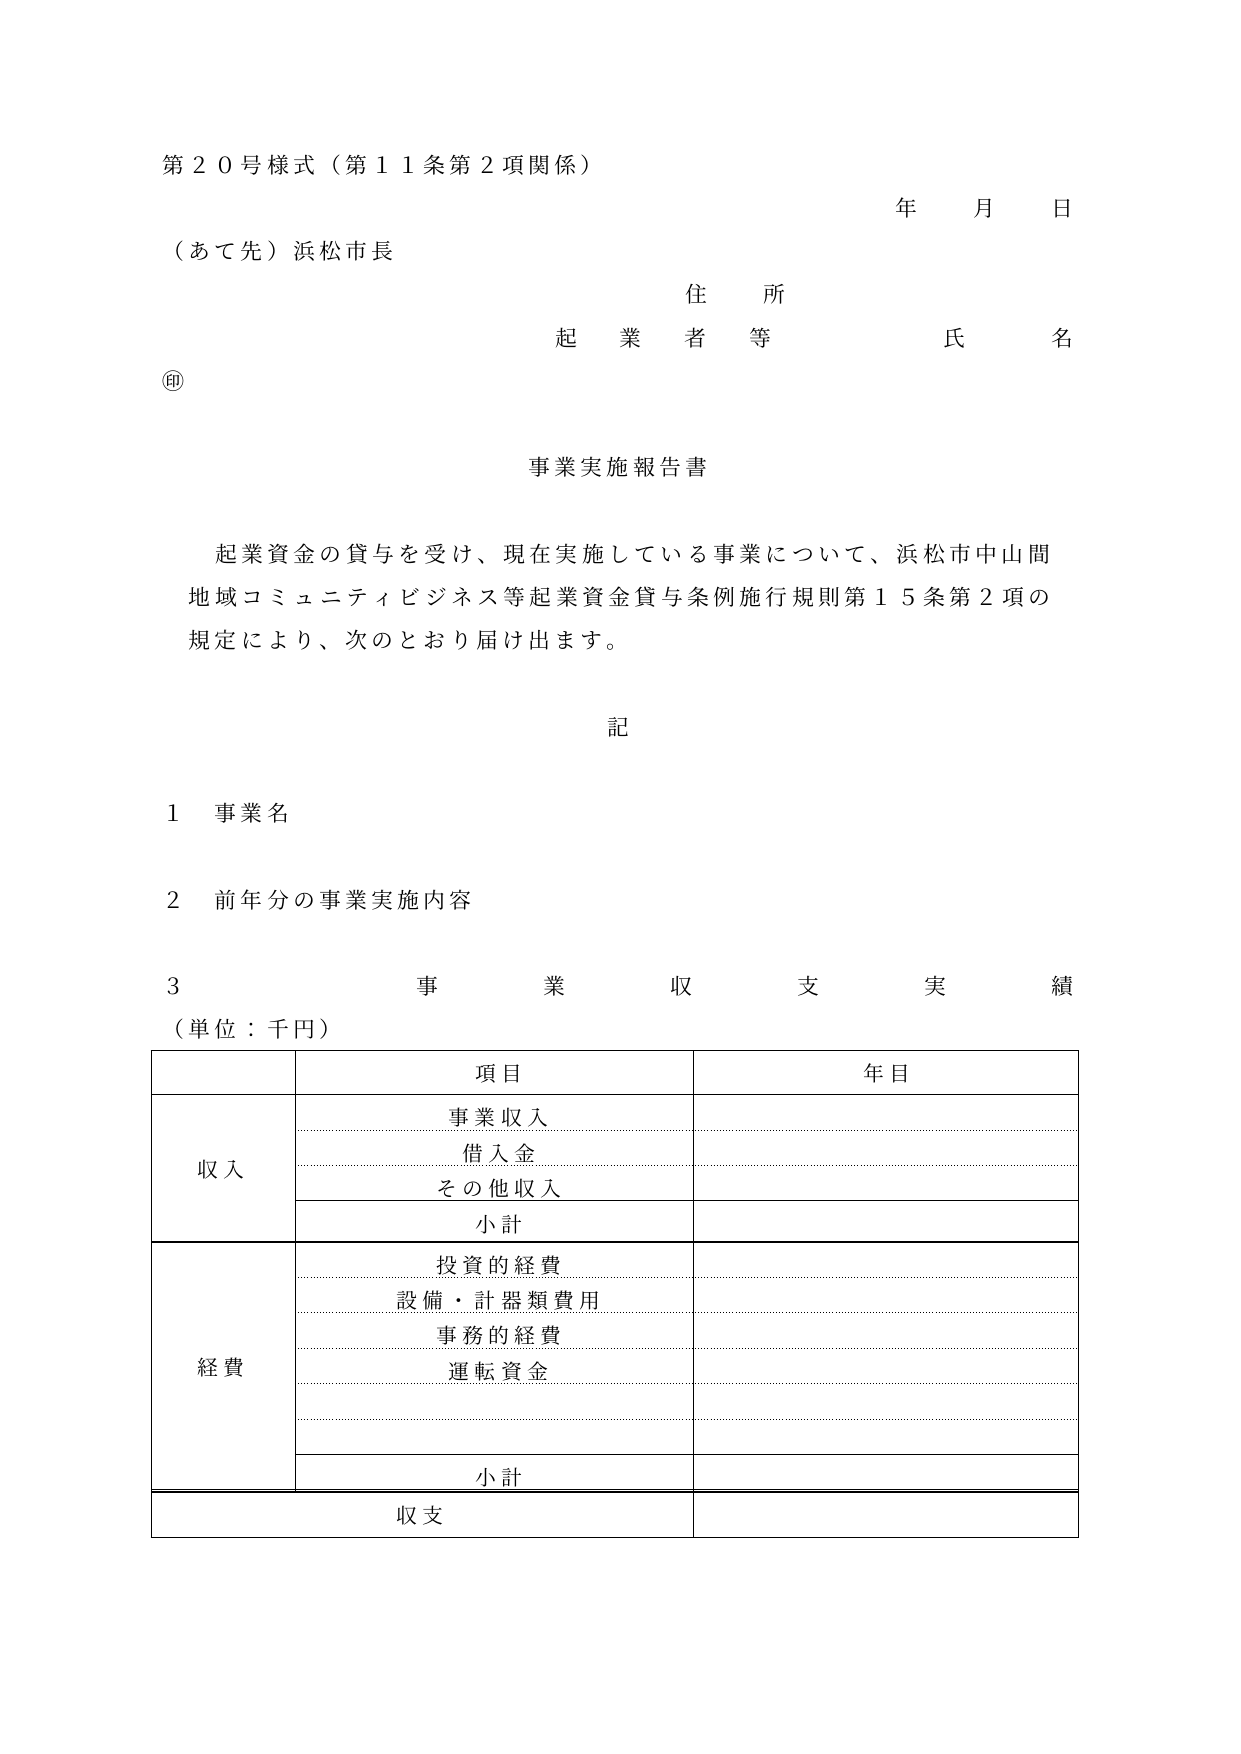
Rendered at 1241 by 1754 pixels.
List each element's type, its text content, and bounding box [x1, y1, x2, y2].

table_cell 収入 [152, 1095, 295, 1241]
table_cell [694, 1095, 1078, 1129]
table_cell 小計 [296, 1201, 693, 1241]
table_cell その他収入 [296, 1165, 693, 1200]
table_header 項目 [296, 1051, 693, 1094]
table_cell 借入金 [296, 1130, 693, 1165]
text １ 事業名 [162, 791, 1078, 834]
table_cell [694, 1493, 1078, 1537]
table_cell [694, 1201, 1078, 1241]
table_cell 運転資金 [296, 1348, 693, 1383]
table_cell 事業収入 [296, 1095, 693, 1129]
table_header [152, 1051, 295, 1094]
table_cell [694, 1165, 1078, 1200]
text 住 所 [162, 272, 1078, 315]
table_cell [694, 1130, 1078, 1165]
table_cell [694, 1348, 1078, 1383]
text 年 月 日 [162, 185, 1078, 228]
table_header 年目 [694, 1051, 1078, 1094]
text ２ 前年分の事業実施内容 [162, 877, 1078, 920]
table_cell [296, 1383, 693, 1418]
table_cell 投資的経費 [296, 1243, 693, 1277]
text ３ 事業収支実績 （単位：千円） [162, 963, 1078, 1050]
text 起業者等 氏名 ㊞ [162, 315, 1078, 401]
table_cell 収支 [152, 1493, 693, 1537]
text （あて先）浜松市長 [162, 228, 1078, 272]
table_cell 設備・計器類費用 [296, 1277, 693, 1312]
table_cell [694, 1455, 1078, 1489]
text 第２０号様式（第１１条第２項関係） [162, 142, 1078, 185]
table_cell [694, 1383, 1078, 1418]
table_cell [694, 1419, 1078, 1454]
table_cell 事務的経費 [296, 1312, 693, 1348]
table_cell 経費 [152, 1243, 295, 1489]
table_cell [694, 1277, 1078, 1312]
subtitle 記 [162, 704, 1078, 747]
table_cell [694, 1312, 1078, 1348]
table_cell [694, 1243, 1078, 1277]
text 事業実施報告書 [162, 445, 1078, 488]
text 起業資金の貸与を受け、現在実施している事業について、浜松市中山間地域コミュニティビジネス等起業資金貸与条例施行規則第１５条第２項の規定により、次のとおり届け出ます。 [177, 531, 1057, 661]
table_cell 小計 [296, 1455, 693, 1489]
table_cell [296, 1419, 693, 1454]
